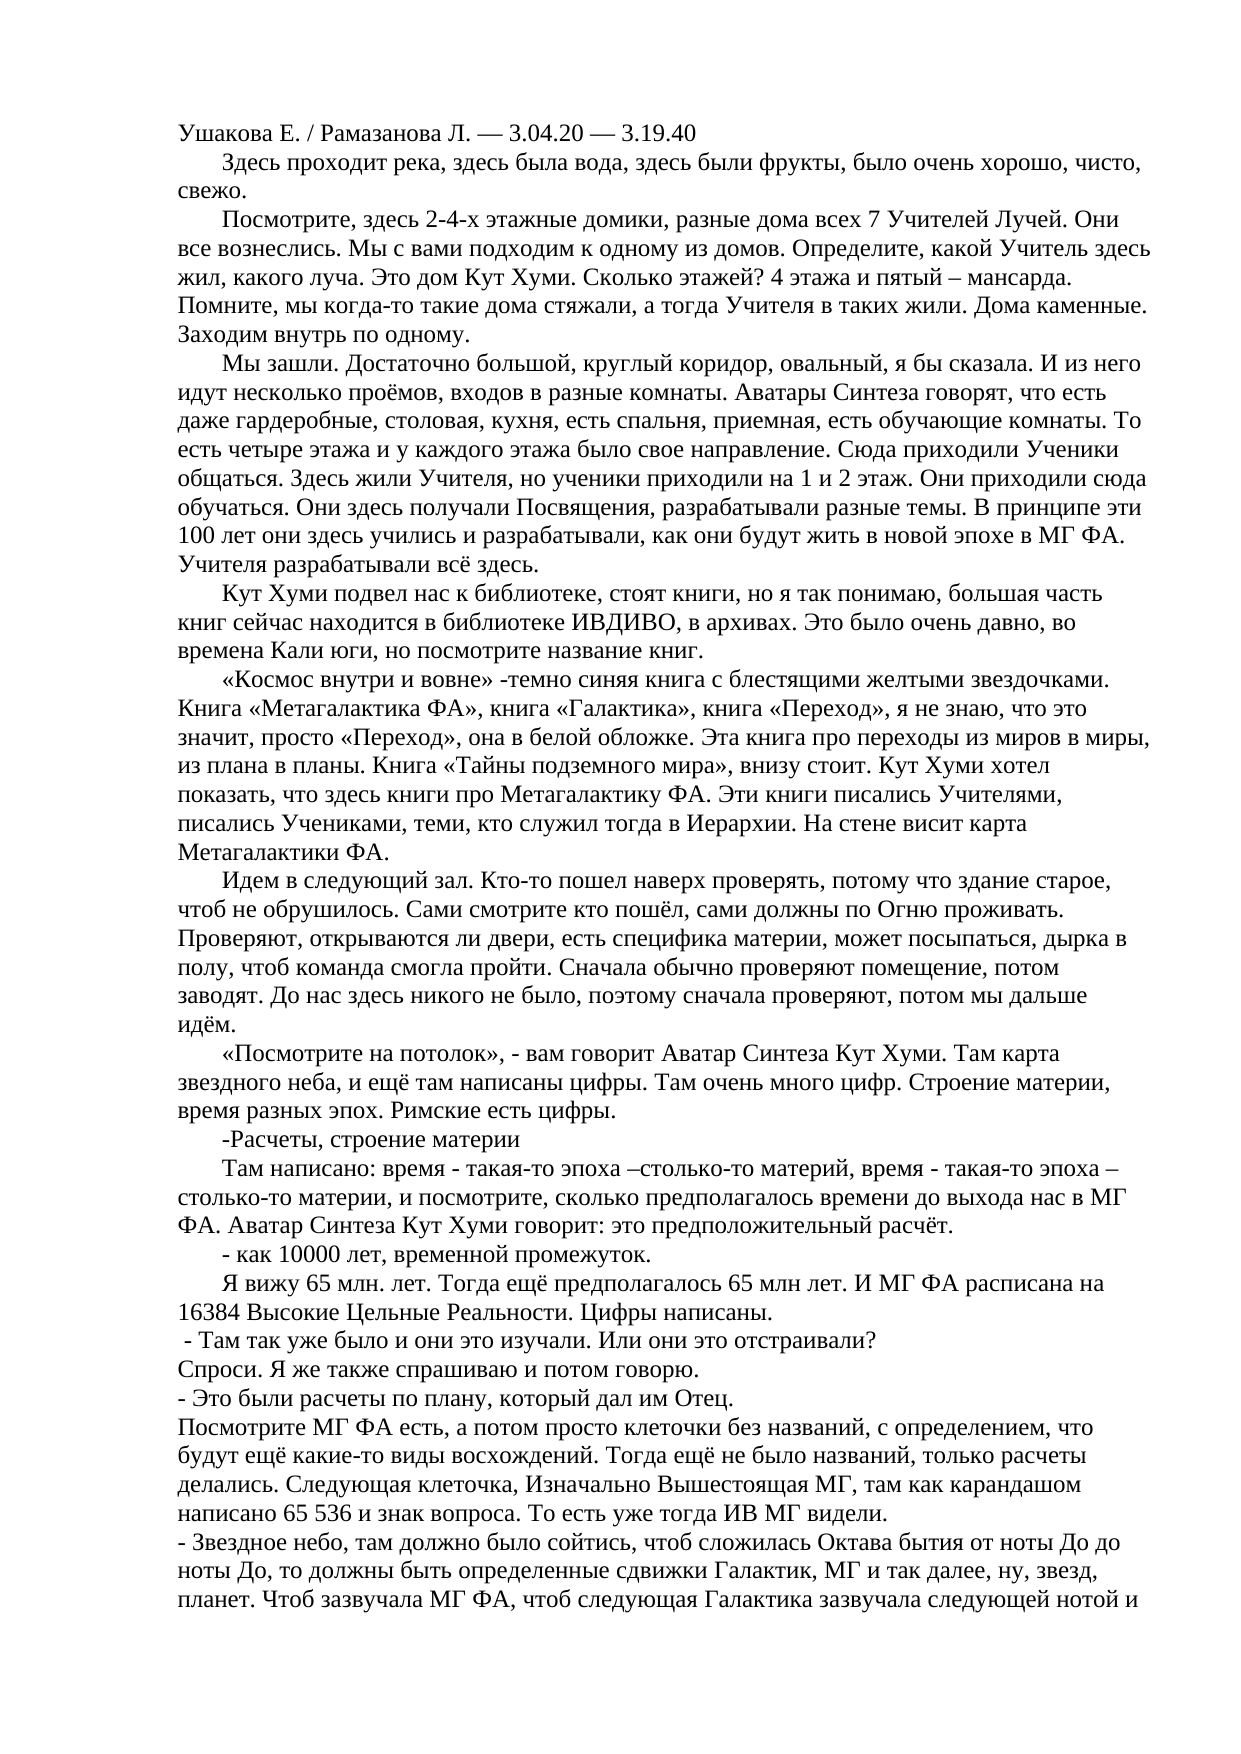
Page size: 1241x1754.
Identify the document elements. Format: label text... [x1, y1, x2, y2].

text Ушакова Е. / Рамазанова Л. — 3.04.20 — 3.19.40 [177, 118, 1152, 147]
text Мы зашли. Достаточно большой, круглый коридор, овальный, я бы сказала. И из него идут несколько проёмов, входов в разные комнаты. Аватары Синтеза говорят, что есть даже гардеробные, столовая, кухня, есть спальня, приемная, есть обучающие комнаты. То есть четыре этажа и у каждого этажа было свое направление. Сюда приходили Ученики общаться. Здесь жили Учителя, но ученики приходили на 1 и 2 этаж. Они приходили сюда обучаться. Они здесь получали Посвящения, разрабатывали разные темы. В принципе эти 100 лет они здесь учились и разрабатывали, как они будут жить в новой эпохе в МГ ФА. Учителя разрабатывали всё здесь. [177, 348, 1152, 578]
text - как 10000 лет, временной промежуток. [177, 1239, 1152, 1268]
text - Там так уже было и они это изучали. Или они это отстраивали? [177, 1326, 1152, 1354]
text «Посмотрите на потолок», - вам говорит Аватар Синтеза Кут Хуми. Там карта звездного неба, и ещё там написаны цифры. Там очень много цифр. Строение материи, время разных эпох. Римские есть цифры. [177, 1038, 1152, 1124]
text Я вижу 65 млн. лет. Тогда ещё предполагалось 65 млн лет. И МГ ФА расписана на 16384 Высокие Цельные Реальности. Цифры написаны. [177, 1268, 1152, 1326]
text Идем в следующий зал. Кто-то пошел наверх проверять, потому что здание старое, чтоб не обрушилось. Сами смотрите кто пошёл, сами должны по Огню проживать. Проверяют, открываются ли двери, есть специфика материи, может посыпаться, дырка в полу, чтоб команда смогла пройти. Сначала обычно проверяют помещение, потом заводят. До нас здесь никого не было, поэтому сначала проверяют, потом мы дальше идём. [177, 866, 1152, 1038]
text - Это были расчеты по плану, который дал им Отец. [177, 1383, 1152, 1412]
text Там написано: время - такая-то эпоха –столько-то материй, время - такая-то эпоха –столько-то материи, и посмотрите, сколько предполагалось времени до выхода нас в МГ ФА. Аватар Синтеза Кут Хуми говорит: это предположительный расчёт. [177, 1153, 1152, 1239]
text Здесь проходит река, здесь была вода, здесь были фрукты, было очень хорошо, чисто, свежо. [177, 147, 1152, 204]
text Кут Хуми подвел нас к библиотеке, стоят книги, но я так понимаю, большая часть книг сейчас находится в библиотеке ИВДИВО, в архивах. Это было очень давно, во времена Кали юги, но посмотрите название книг. [177, 578, 1152, 664]
text Посмотрите, здесь 2-4-х этажные домики, разные дома всех 7 Учителей Лучей. Они все вознеслись. Мы с вами подходим к одному из домов. Определите, какой Учитель здесь жил, какого луча. Это дом Кут Хуми. Сколько этажей? 4 этажа и пятый – мансарда. Помните, мы когда-то такие дома стяжали, а тогда Учителя в таких жили. Дома каменные. Заходим внутрь по одному. [177, 204, 1152, 348]
text -Расчеты, строение материи [177, 1124, 1152, 1153]
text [177, 1527, 1152, 1613]
text «Космос внутри и вовне» -темно синяя книга с блестящими желтыми звездочками. Книга «Метагалактика ФА», книга «Галактика», книга «Переход», я не знаю, что это значит, просто «Переход», она в белой обложке. Эта книга про переходы из миров в миры, из плана в планы. Книга «Тайны подземного мира», внизу стоит. Кут Хуми хотел показать, что здесь книги про Метагалактику ФА. Эти книги писались Учителями, писались Учениками, теми, кто служил тогда в Иерархии. На стене висит карта Метагалактики ФА. [177, 664, 1152, 866]
text Посмотрите МГ ФА есть, а потом просто клеточки без названий, с определением, что будут ещё какие-то виды восхождений. Тогда ещё не было названий, только расчеты делались. Следующая клеточка, Изначально Вышестоящая МГ, там как карандашом написано 65 536 и знак вопроса. То есть уже тогда ИВ МГ видели. [177, 1412, 1152, 1527]
text Спроси. Я же также спрашиваю и потом говорю. [177, 1354, 1152, 1383]
